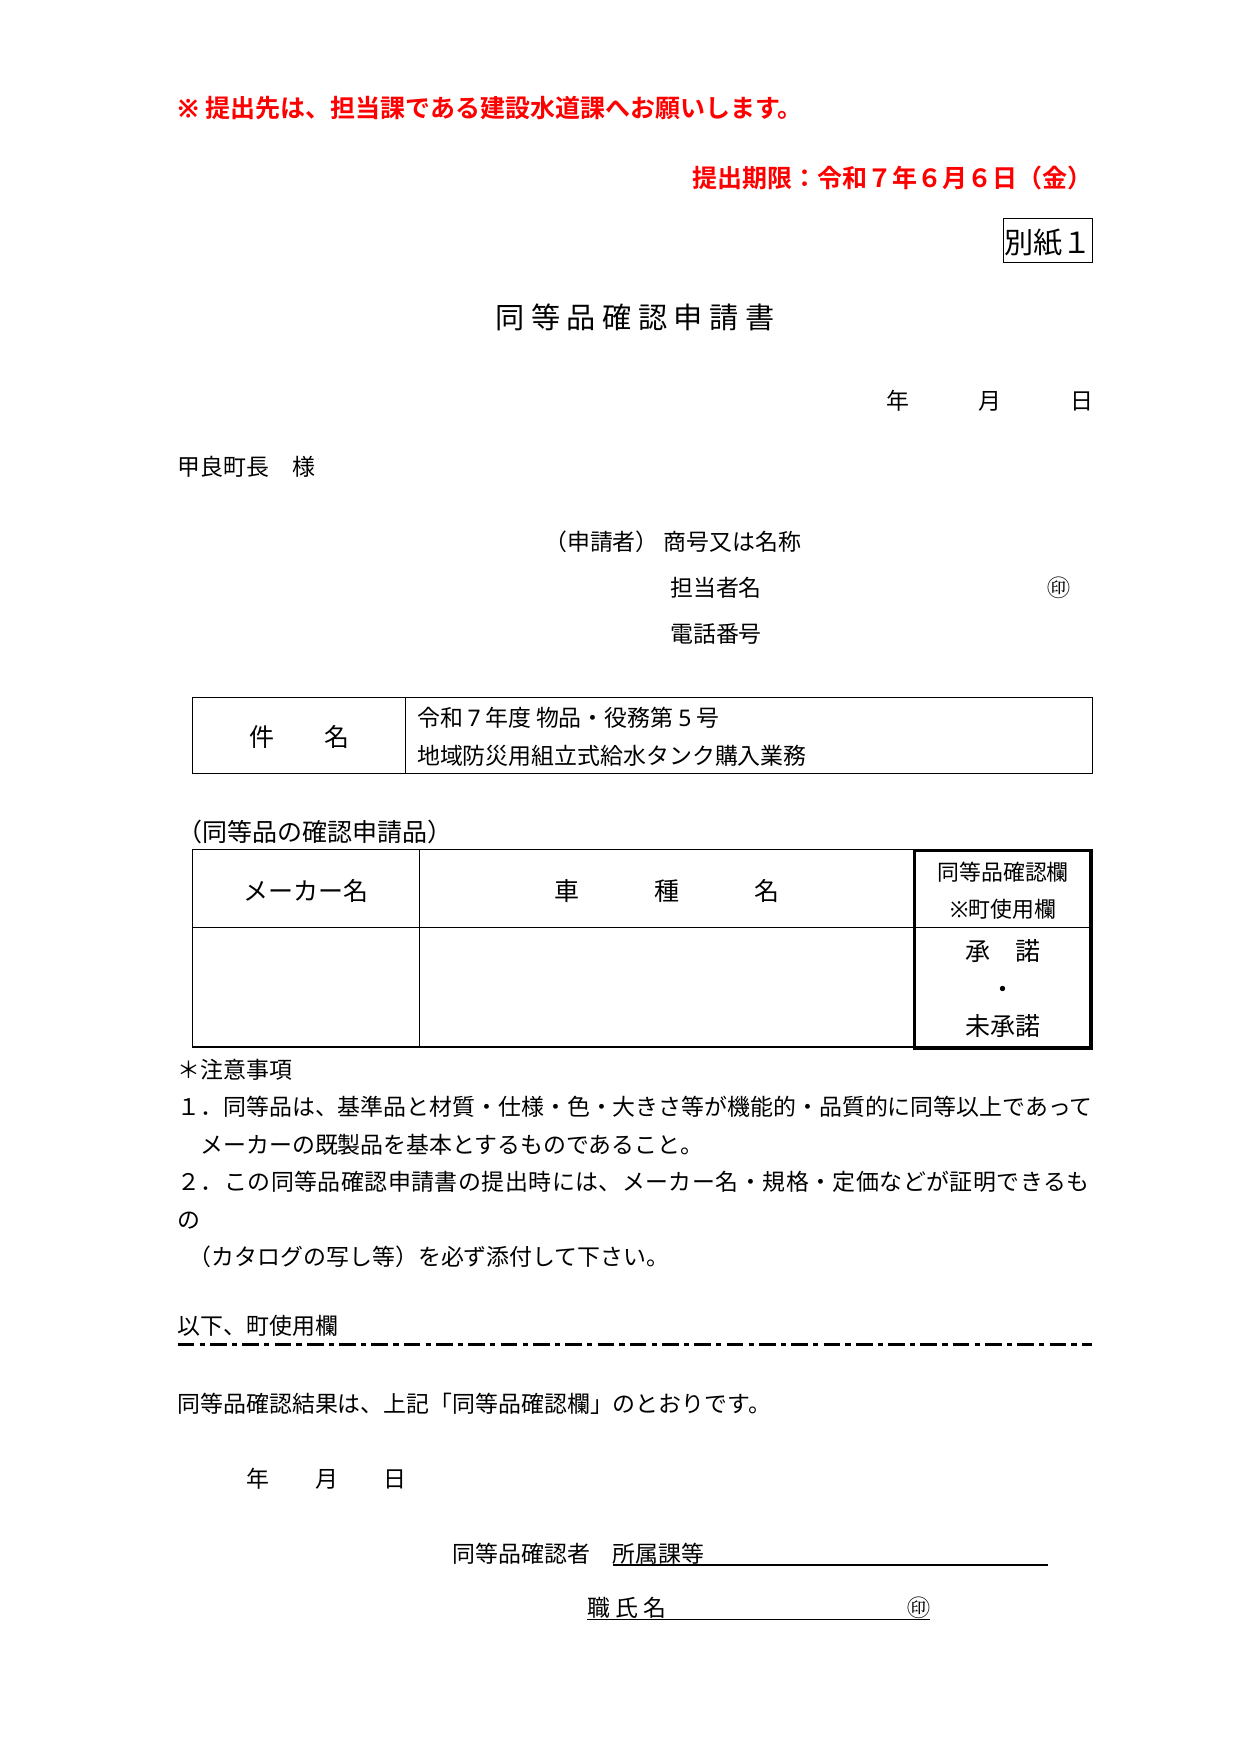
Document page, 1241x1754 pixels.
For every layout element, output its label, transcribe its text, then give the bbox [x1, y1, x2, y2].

text 担当者名 ㊞ [177, 568, 1093, 605]
text ＊注意事項 [177, 1049, 1092, 1087]
text 甲良町長 様 [177, 447, 976, 485]
text （申請者） 商号又は名称 [177, 522, 976, 560]
table_header メーカー名 [193, 850, 419, 927]
table_header 令和7年度 物品・役務第5号 地域防災用組立式給水タンク購入業務 [406, 698, 1092, 773]
text 職 氏 名 ㊞ [177, 1588, 1092, 1625]
text 電話番号 [177, 614, 976, 651]
text （カタログの写し等）を必ず添付して下さい。 [177, 1237, 1092, 1274]
text 以下、町使用欄 [177, 1306, 1092, 1343]
text 同等品確認結果は、上記「同等品確認欄」のとおりです。 [177, 1384, 1092, 1421]
table_header 件 名 [193, 698, 405, 773]
table_cell [193, 928, 419, 1046]
table_header [178, 1343, 1092, 1384]
table_cell 承 諾 ・ 未承諾 [916, 928, 1089, 1046]
text 年 月 日 [177, 383, 1093, 416]
table_cell [420, 928, 913, 1046]
text 別紙１ [177, 203, 1092, 278]
text 年 月 日 [177, 1459, 1092, 1496]
text １．同等品は、基準品と材質・仕様・色・大きさ等が機能的・品質的に同等以上であって [177, 1087, 1092, 1124]
text 同等品確認者 所属課等 [177, 1534, 1092, 1571]
text 同 等 品 確 認 申 請 書 [177, 278, 1093, 353]
text ２．この同等品確認申請書の提出時には、メーカー名・規格・定価などが証明できるもの [177, 1162, 1092, 1237]
text メーカーの既製品を基本とするものであること。 [177, 1124, 1092, 1162]
table_header 同等品確認欄 ※町使用欄 [916, 852, 1089, 927]
text （同等品の確認申請品） [177, 811, 1092, 849]
table_header 車 種 名 [420, 850, 913, 927]
